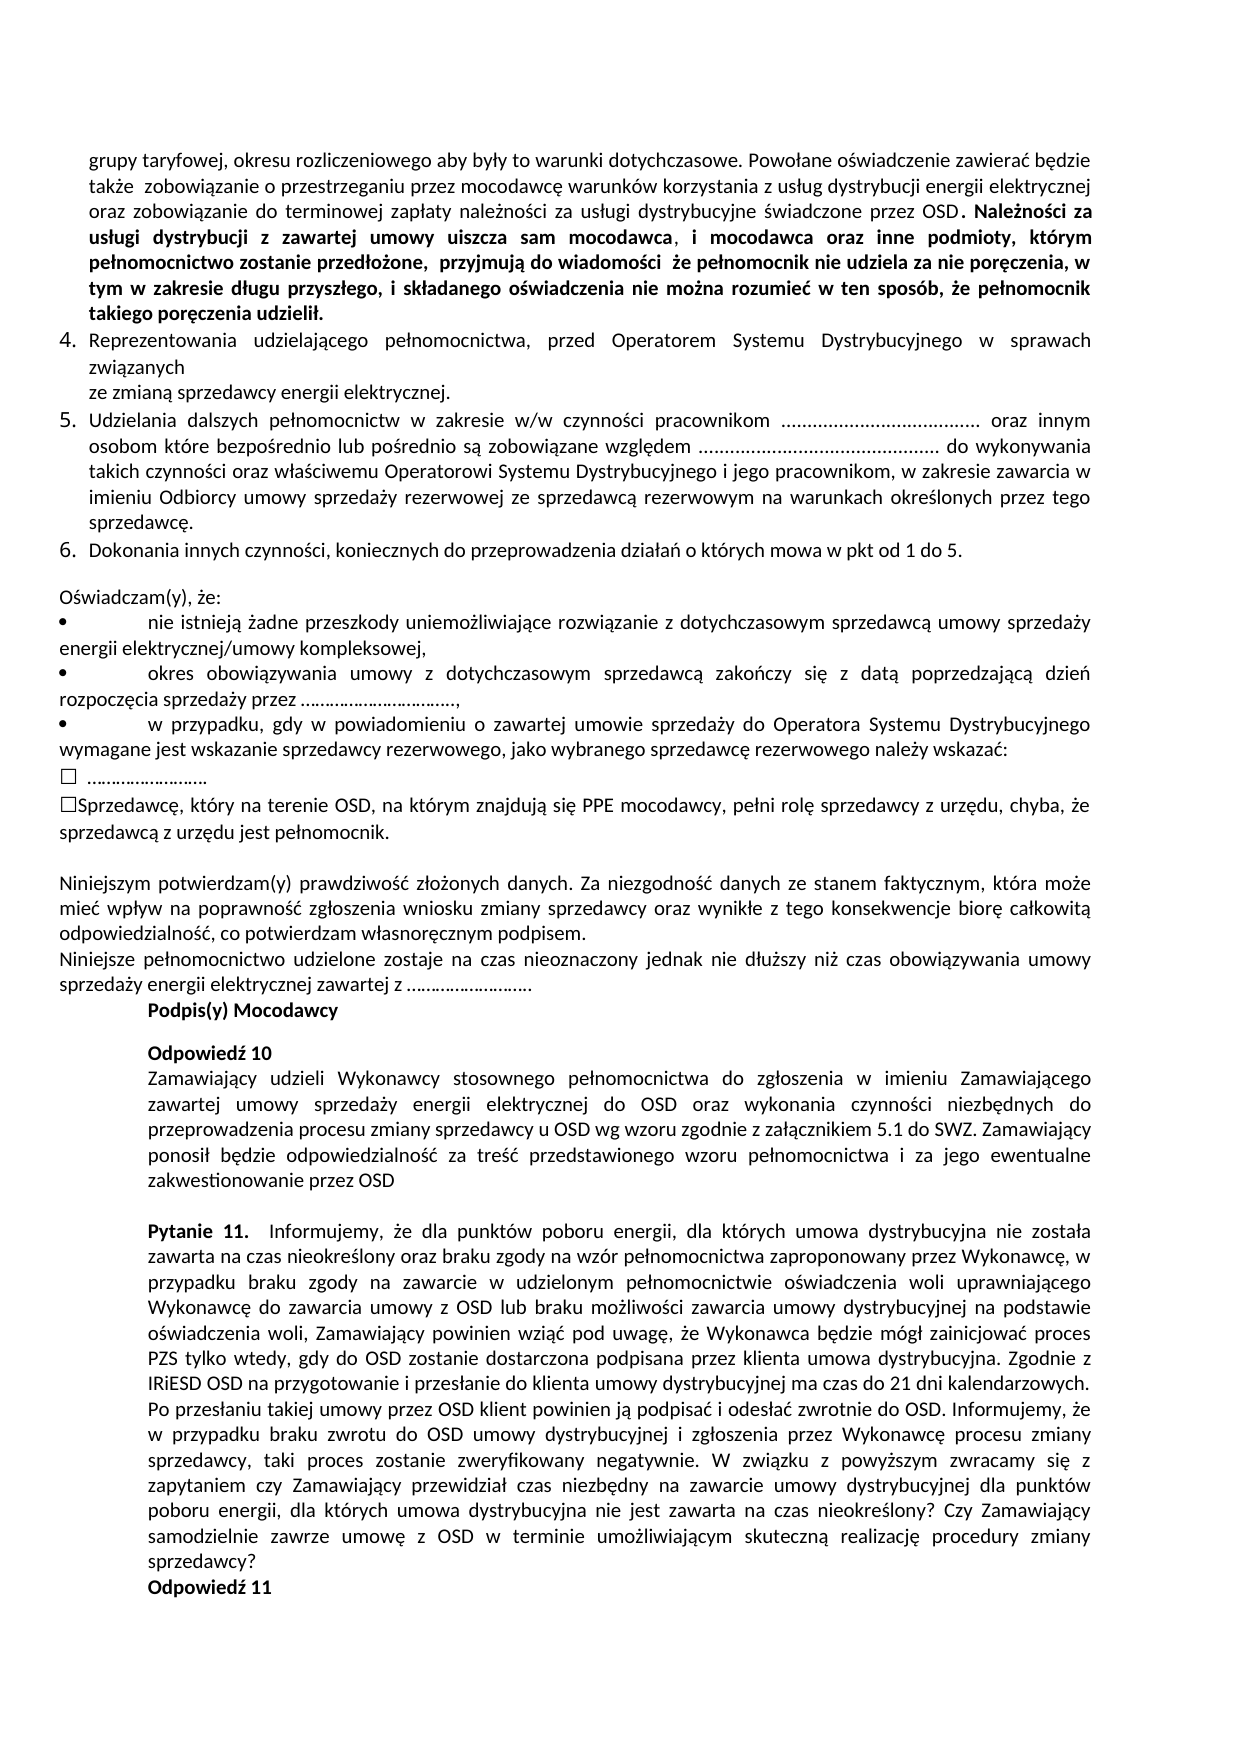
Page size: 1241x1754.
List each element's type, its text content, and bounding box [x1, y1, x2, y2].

text Odpowiedź 11 [148, 1574, 1093, 1599]
list Sprzedawcę, który na terenie OSD, na którym znajdują się PPE mocodawcy, pełni rolę sprzedawcy z urzędu, chyba, że sprzedawcą z urzędu jest pełnomocnik. [59, 791, 1093, 844]
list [59, 148, 1093, 326]
text Zamawiający udzieli Wykonawcy stosownego pełnomocnictwa do zgłoszenia w imieniu Zamawiającego zawartej umowy sprzedaży energii elektrycznej do OSD oraz wykonania czynności niezbędnych do przeprowadzenia procesu zmiany sprzedawcy u OSD wg wzoru zgodnie z załącznikiem 5.1 do SWZ. Zamawiający ponosił będzie odpowiedzialność za treść przedstawionego wzoru pełnomocnictwa i za jego ewentualne zakwestionowanie przez OSD [148, 1066, 1093, 1193]
list okres obowiązywania umowy z dotychczasowym sprzedawcą zakończy się z datą poprzedzającą dzień rozpoczęcia sprzedaży przez ………………………….., [59, 660, 1093, 711]
list Udzielania dalszych pełnomocnictw w zakresie w/w czynności pracownikom ...................................... oraz innym osobom które bezpośrednio lub pośrednio są zobowiązane względem .............................................. do wykonywania takich czynności oraz właściwemu Operatorowi Systemu Dystrybucyjnego i jego pracownikom, w zakresie zawarcia w imieniu Odbiorcy umowy sprzedaży rezerwowej ze sprzedawcą rezerwowym na warunkach określonych przez tego sprzedawcę. [59, 405, 1093, 535]
list nie istnieją żadne przeszkody uniemożliwiające rozwiązanie z dotychczasowym sprzedawcą umowy sprzedaży energii elektrycznej/umowy kompleksowej, [59, 609, 1093, 660]
text Niniejsze pełnomocnictwo udzielone zostaje na czas nieoznaczony jednak nie dłuższy niż czas obowiązywania umowy sprzedaży energii elektrycznej zawartej z …………………….. [59, 946, 1093, 997]
list Dokonania innych czynności, koniecznych do przeprowadzenia działań o których mowa w pkt od 1 do 5. [59, 535, 1093, 563]
list Reprezentowania udzielającego pełnomocnictwa, przed Operatorem Systemu Dystrybucyjnego w sprawach związanych ze zmianą sprzedawcy energii elektrycznej. [59, 326, 1093, 405]
text Oświadczam(y), że: [59, 584, 1093, 609]
list w przypadku, gdy w powiadomieniu o zawartej umowie sprzedaży do Operatora Systemu Dystrybucyjnego wymagane jest wskazanie sprzedawcy rezerwowego, jako wybranego sprzedawcę rezerwowego należy wskazać: [59, 711, 1093, 762]
list ……………………. [59, 762, 1093, 791]
text Odpowiedź 10 [148, 1040, 1093, 1066]
text Podpis(y) Mocodawcy [148, 997, 1093, 1022]
list Niniejszym potwierdzam(y) prawdziwość złożonych danych. Za niezgodność danych ze stanem faktycznym, która może mieć wpływ na poprawność zgłoszenia wniosku zmiany sprzedawcy oraz wynikłe z tego konsekwencje biorę całkowitą odpowiedzialność, co potwierdzam własnoręcznym podpisem. [59, 870, 1093, 946]
text Pytanie 11. Informujemy, że dla punktów poboru energii, dla których umowa dystrybucyjna nie została zawarta na czas nieokreślony oraz braku zgody na wzór pełnomocnictwa zaproponowany przez Wykonawcę, w przypadku braku zgody na zawarcie w udzielonym pełnomocnictwie oświadczenia woli uprawniającego Wykonawcę do zawarcia umowy z OSD lub braku możliwości zawarcia umowy dystrybucyjnej na podstawie oświadczenia woli, Zamawiający powinien wziąć pod uwagę, że Wykonawca będzie mógł zainicjować proces PZS tylko wtedy, gdy do OSD zostanie dostarczona podpisana przez klienta umowa dystrybucyjna. Zgodnie z IRiESD OSD na przygotowanie i przesłanie do klienta umowy dystrybucyjnej ma czas do 21 dni kalendarzowych. Po przesłaniu takiej umowy przez OSD klient powinien ją podpisać i odesłać zwrotnie do OSD. Informujemy, że w przypadku braku zwrotu do OSD umowy dystrybucyjnej i zgłoszenia przez Wykonawcę procesu zmiany sprzedawcy, taki proces zostanie zweryfikowany negatywnie. W związku z powyższym zwracamy się z zapytaniem czy Zamawiający przewidział czas niezbędny na zawarcie umowy dystrybucyjnej dla punktów poboru energii, dla których umowa dystrybucyjna nie jest zawarta na czas nieokreślony? Czy Zamawiający samodzielnie zawrze umowę z OSD w terminie umożliwiającym skuteczną realizację procedury zmiany sprzedawcy? [148, 1218, 1093, 1574]
